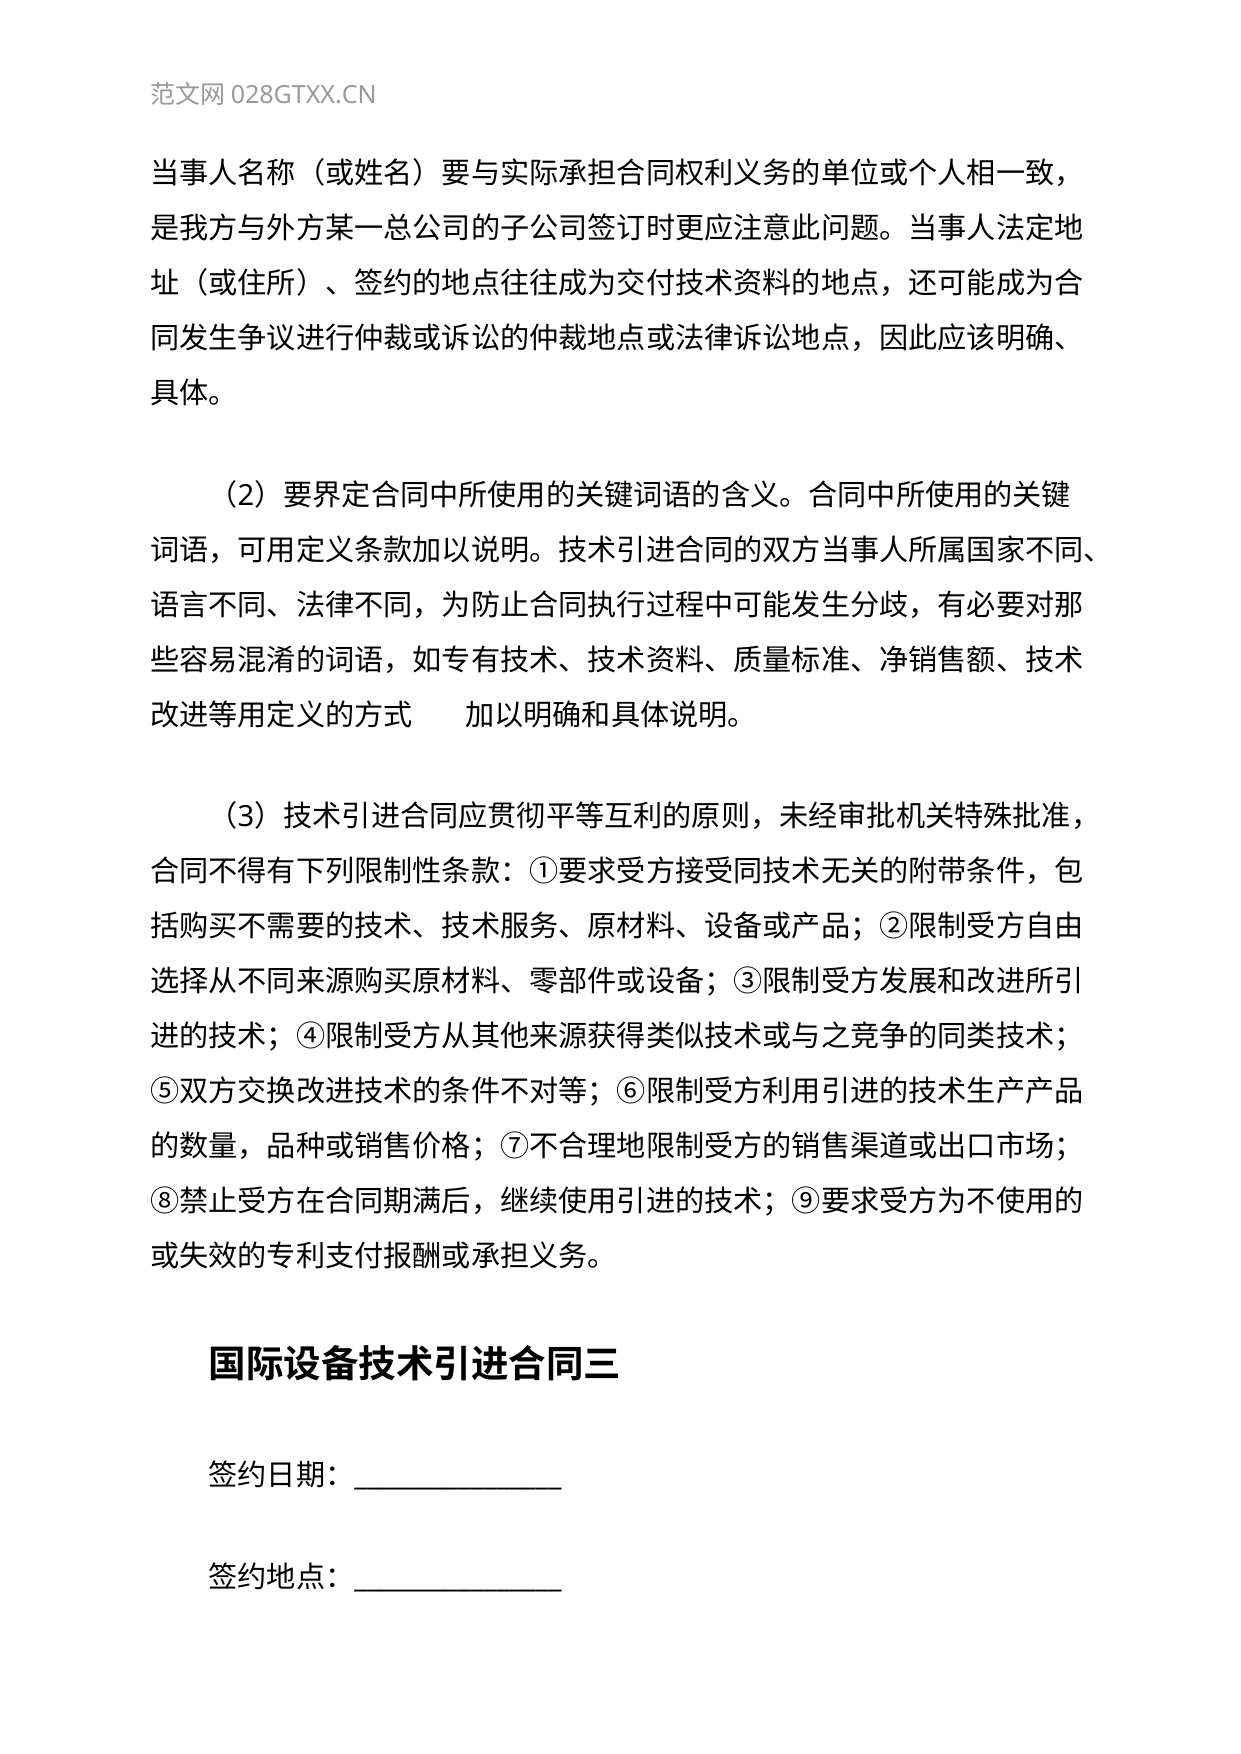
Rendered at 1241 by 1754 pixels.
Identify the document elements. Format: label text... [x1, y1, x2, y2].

text （2）要界定合同中所使用的关键词语的含义。合同中所使用的关键词语，可用定义条款加以说明。技术引进合同的双方当事人所属国家不同、语言不同、法律不同，为防止合同执行过程中可能发生分歧，有必要对那些容易混淆的词语，如专有技术、技术资料、质量标准、净销售额、技术改进等用定义的方式 加以明确和具体说明。 [150, 471, 1090, 733]
text 国际设备技术引进合同三 [150, 1334, 1090, 1388]
text 签约日期：________________ [150, 1451, 1090, 1494]
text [150, 150, 1090, 412]
text （3）技术引进合同应贯彻平等互利的原则，未经审批机关特殊批准，合同不得有下列限制性条款：①要求受方接受同技术无关的附带条件，包括购买不需要的技术、技术服务、原材料、设备或产品；②限制受方自由选择从不同来源购买原材料、零部件或设备；③限制受方发展和改进所引进的技术；④限制受方从其他来源获得类似技术或与之竞争的同类技术；⑤双方交换改进技术的条件不对等；⑥限制受方利用引进的技术生产产品的数量，品种或销售价格；⑦不合理地限制受方的销售渠道或出口市场；⑧禁止受方在合同期满后，继续使用引进的技术；⑨要求受方为不使用的或失效的专利支付报酬或承担义务。 [150, 793, 1090, 1274]
text 签约地点：________________ [150, 1553, 1090, 1596]
